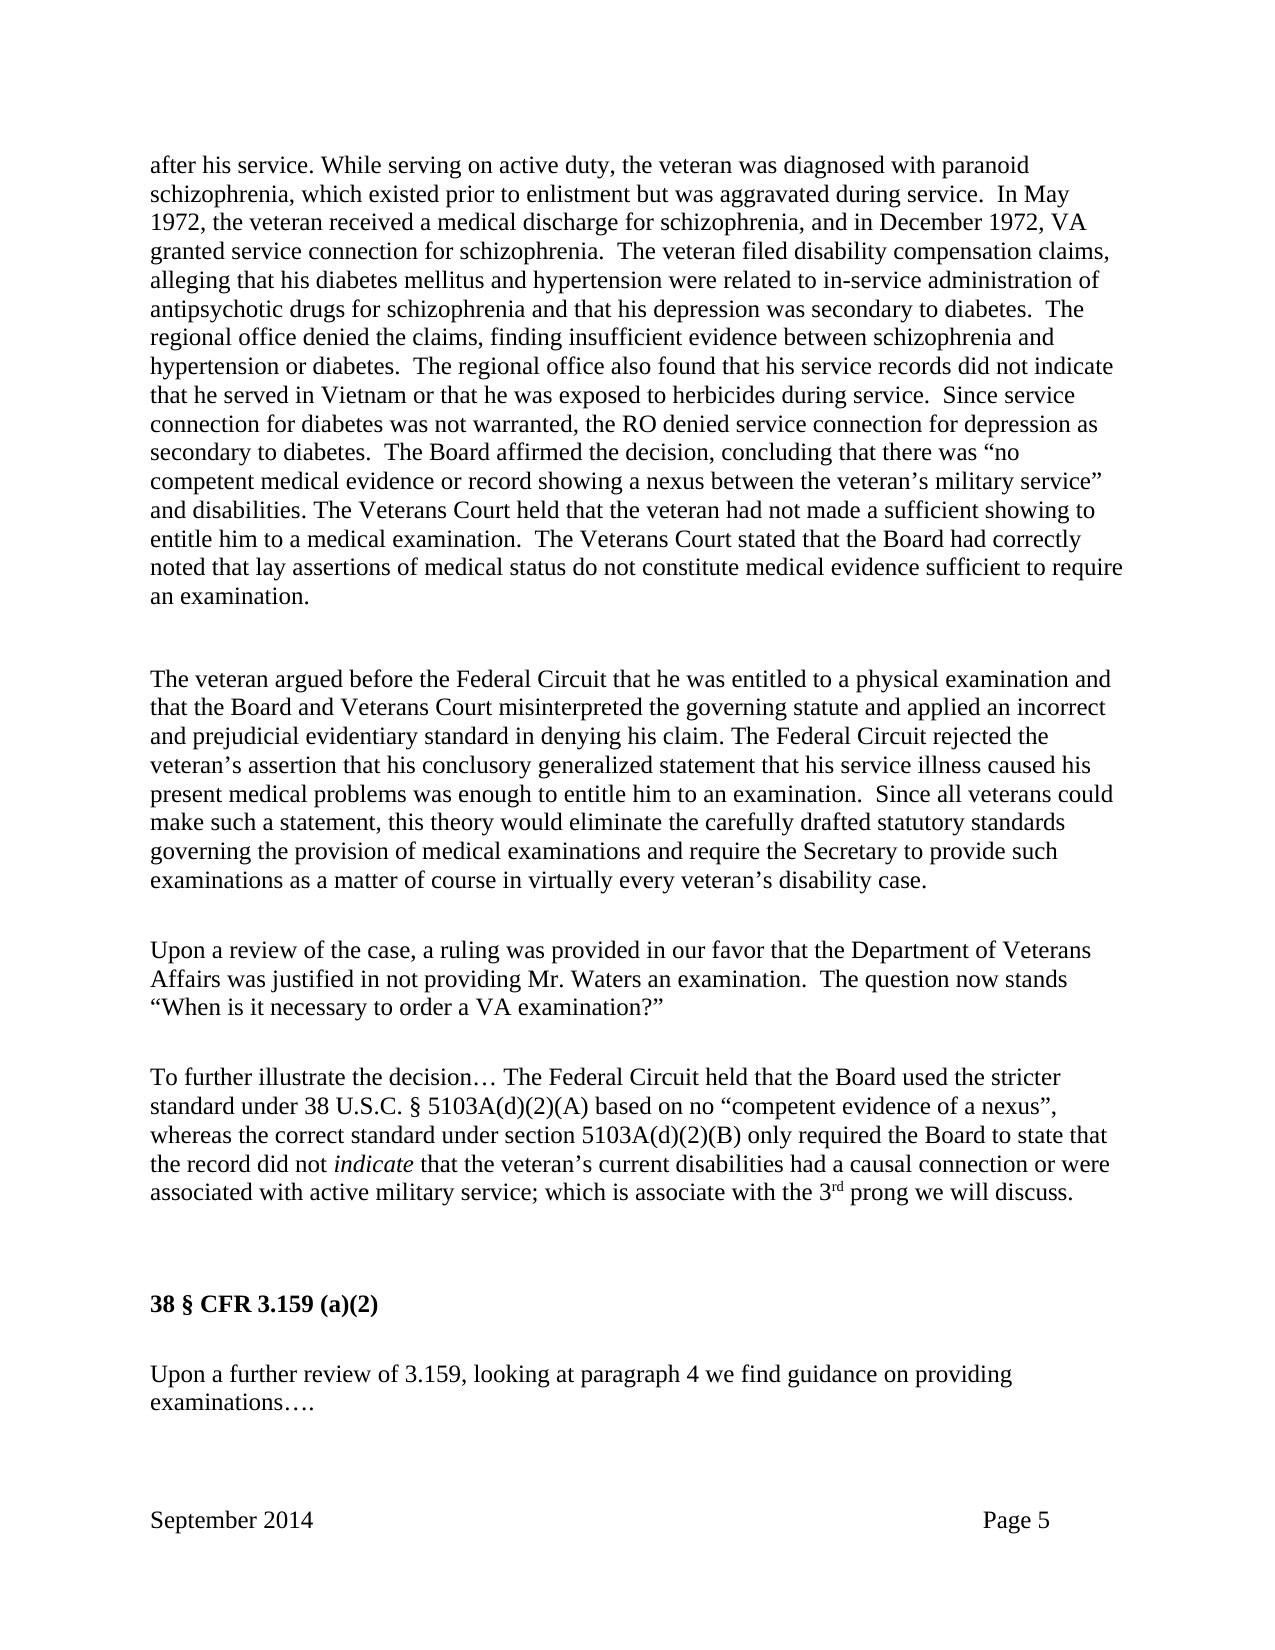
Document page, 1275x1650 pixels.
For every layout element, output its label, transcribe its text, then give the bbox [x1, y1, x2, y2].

text Upon a further review of 3.159, looking at paragraph 4 we find guidance on providing examinations…. [150, 1359, 1125, 1416]
text To further illustrate the decision… The Federal Circuit held that the Board used the stricter standard under 38 U.S.C. § 5103A(d)(2)(A) based on no “competent evidence of a nexus”, whereas the correct standard under section 5103A(d)(2)(B) only required the Board to state that the record did not indicate that the veteran’s current disabilities had a causal connection or were associated with active military service; which is associate with the 3rd prong we will discuss. [150, 1062, 1125, 1206]
subtitle Upon a review of the case, a ruling was provided in our favor that the Department of Veterans Affairs was justified in not providing Mr. Waters an examination. The question now stands “When is it necessary to order a VA examination?” [150, 935, 1125, 1021]
text 38 § CFR 3.159 (a)(2) [150, 1289, 1125, 1317]
text The veteran argued before the Federal Circuit that he was entitled to a physical examination and that the Board and Veterans Court misinterpreted the governing statute and applied an incorrect and prejudicial evidentiary standard in denying his claim. The Federal Circuit rejected the veteran’s assertion that his conclusory generalized statement that his service illness caused his present medical problems was enough to entitle him to an examination. Since all veterans could make such a statement, this theory would eliminate the carefully drafted statutory standards governing the provision of medical examinations and require the Secretary to provide such examinations as a matter of course in virtually every veteran’s disability case. [150, 664, 1125, 894]
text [150, 150, 1125, 610]
